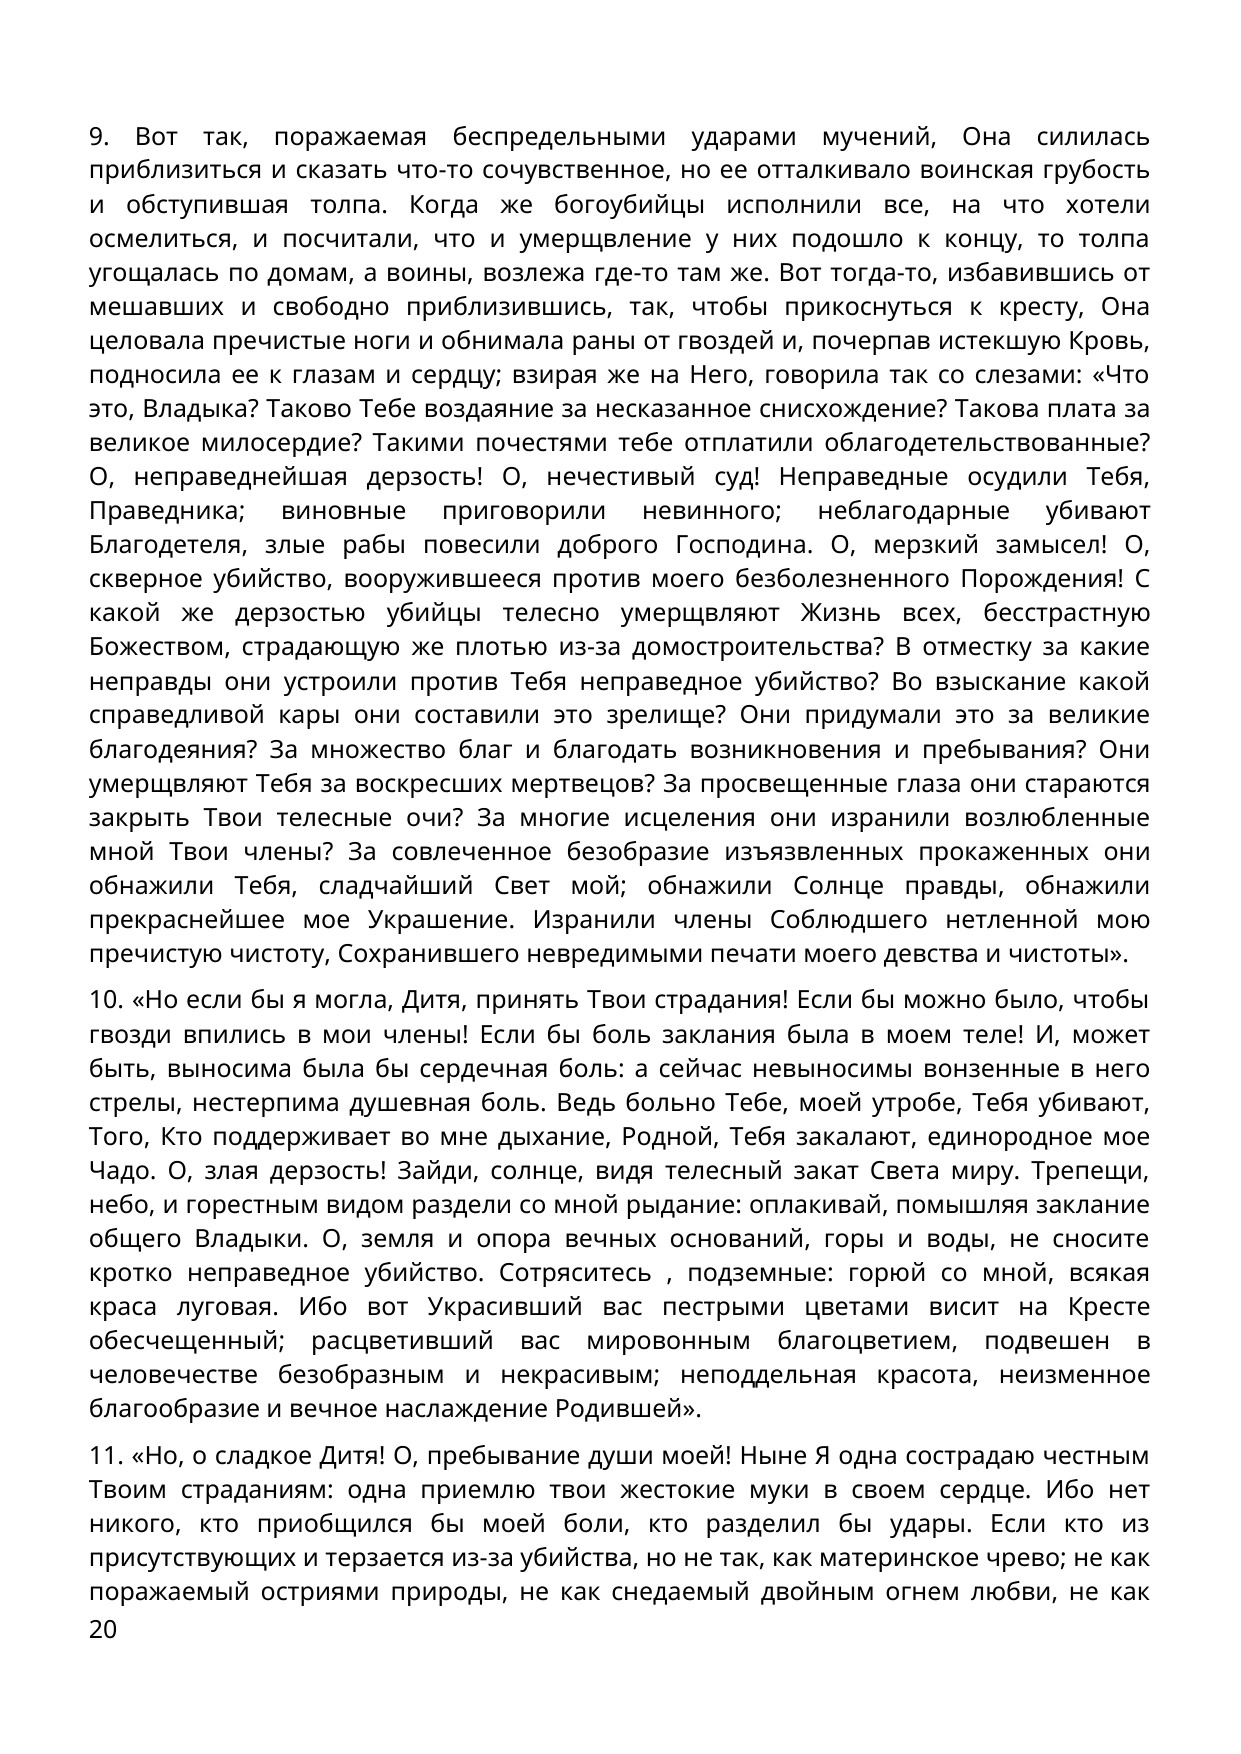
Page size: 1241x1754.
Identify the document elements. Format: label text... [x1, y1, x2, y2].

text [89, 1437, 1152, 1608]
text 9. Вот так, поражаемая беспредельными ударами мучений, Она силилась приблизиться и сказать что-то сочувственное, но ее отталкивало воинская грубость и обступившая толпа. Когда же богоубийцы исполнили все, на что хотели осмелиться, и посчитали, что и умерщвление у них подошло к концу, то толпа угощалась по домам, а воины, возлежа где-то там же. Вот тогда-то, избавившись от мешавших и свободно приблизившись, так, чтобы прикоснуться к кресту, Она целовала пречистые ноги и обнимала раны от гвоздей и, почерпав истекшую Кровь, подносила ее к глазам и сердцу; взирая же на Него, говорила так со слезами: «Что это, Владыка? Таково Тебе воздаяние за несказанное снисхождение? Такова плата за великое милосердие? Такими почестями тебе отплатили облагодетельствованные? О, неправеднейшая дерзость! О, нечестивый суд! Неправедные осудили Тебя, Праведника; виновные приговорили невинного; неблагодарные убивают Благодетеля, злые рабы повесили доброго Господина. О, мерзкий замысел! О, скверное убийство, вооружившееся против моего безболезненного Порождения! С какой же дерзостью убийцы телесно умерщвляют Жизнь всех, бесстрастную Божеством, страдающую же плотью из-за домостроительства? В отместку за какие неправды они устроили против Тебя неправедное убийство? Во взыскание какой справедливой кары они составили это зрелище? Они придумали это за великие благодеяния? За множество благ и благодать возникновения и пребывания? Они умерщвляют Тебя за воскресших мертвецов? За просвещенные глаза они стараются закрыть Твои телесные очи? За многие исцеления они изранили возлюбленные мной Твои члены? За совлеченное безобразие изъязвленных прокаженных они обнажили Тебя, сладчайший Свет мой; обнажили Солнце правды, обнажили прекраснейшее мое Украшение. Изранили члены Соблюдшего нетленной мою пречистую чистоту, Сохранившего невредимыми печати моего девства и чистоты». [89, 118, 1152, 970]
text 10. «Но если бы я могла, Дитя, принять Твои страдания! Если бы можно было, чтобы гвозди впились в мои члены! Если бы боль заклания была в моем теле! И, может быть, выносима была бы сердечная боль: а сейчас невыносимы вонзенные в него стрелы, нестерпима душевная боль. Ведь больно Тебе, моей утробе, Тебя убивают, Того, Кто поддерживает во мне дыхание, Родной, Тебя закалают, единородное мое Чадо. О, злая дерзость! Зайди, солнце, видя телесный закат Света миру. Трепещи, небо, и горестным видом раздели со мной рыдание: оплакивай, помышляя заклание общего Владыки. О, земля и опора вечных оснований, горы и воды, не сносите кротко неправедное убийство. Сотряситесь , подземные: горюй со мной, всякая краса луговая. Ибо вот Украсивший вас пестрыми цветами висит на Кресте обесчещенный; расцветивший вас мировонным благоцветием, подвешен в человечестве безобразным и некрасивым; неподдельная красота, неизменное благообразие и вечное наслаждение Родившей». [89, 982, 1152, 1425]
